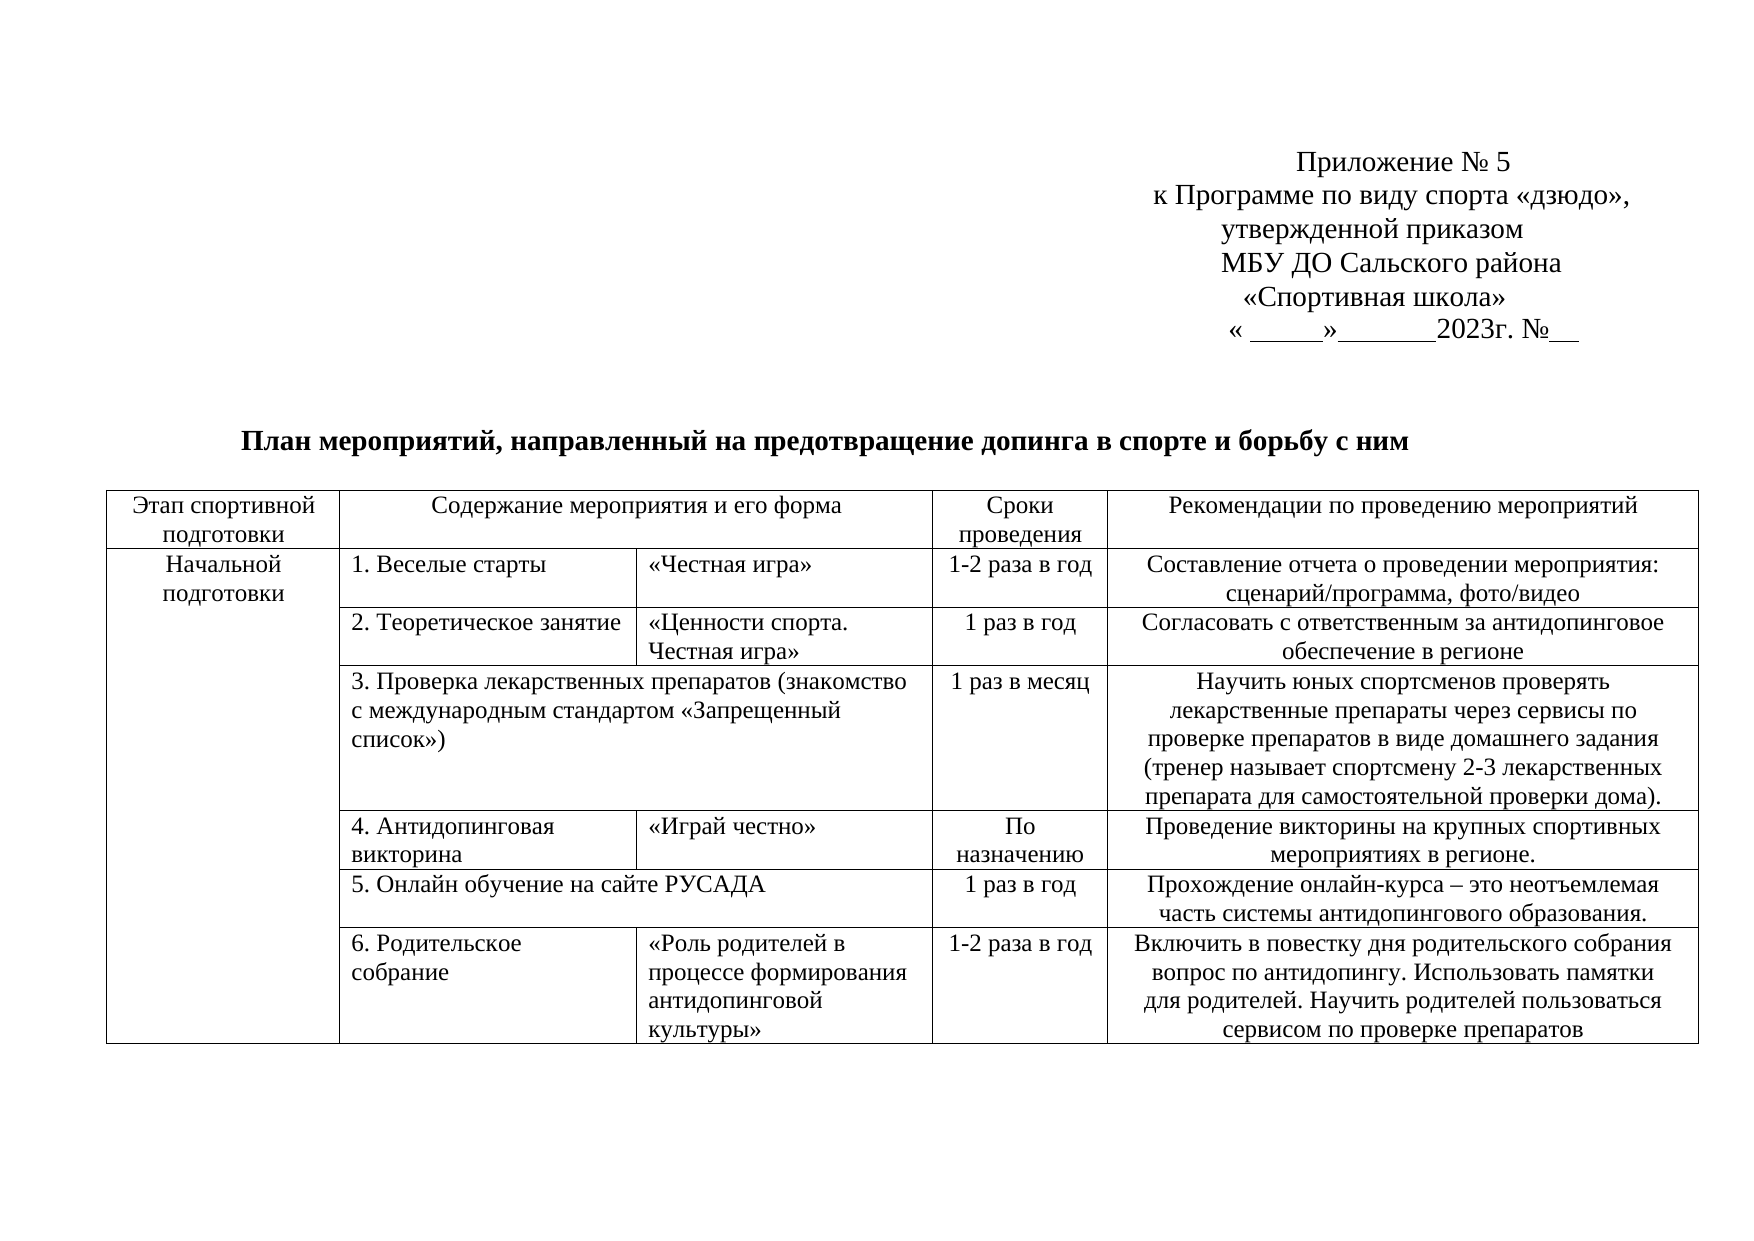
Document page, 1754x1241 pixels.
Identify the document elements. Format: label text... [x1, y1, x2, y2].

table_cell 1 раз в месяц [933, 666, 1107, 810]
table_cell Прохождение онлайн-курса – это неотъемлемая часть системы антидопингового образования. [1108, 870, 1698, 927]
table_header Этап спортивной подготовки [107, 491, 339, 548]
table_cell 1. Веселые старты [340, 549, 636, 607]
table_cell Научить юных спортсменов проверять лекарственные препараты через сервисы по проверке препаратов в виде домашнего задания (тренер называет спортсмену 2-3 лекарственных препарата для самостоятельной проверки дома). [1108, 666, 1698, 810]
table_cell 1-2 раза в год [933, 928, 1107, 1043]
table_cell «Честная игра» [637, 549, 932, 607]
table_header Рекомендации по проведению мероприятий [1108, 491, 1698, 548]
table_cell Включить в повестку дня родительского собрания вопрос по антидопингу. Использовать памятки для родителей. Научить родителей пользоваться сервисом по проверке препаратов [1108, 928, 1698, 1043]
text к Программе по виду спорта «дзюдо», [96, 177, 1664, 211]
table_cell 5. Онлайн обучение на сайте РУСАДА [340, 870, 932, 927]
table_cell Согласовать с ответственным за антидопинговое обеспечение в регионе [1108, 608, 1698, 665]
table_cell 1-2 раза в год [933, 549, 1107, 607]
text « » 2023г. № [96, 312, 1710, 346]
table_cell «Ценности спорта. Честная игра» [637, 608, 932, 665]
table_cell 4. Антидопинговая викторина [340, 811, 636, 869]
table_cell «Играй честно» [637, 811, 932, 869]
table_cell «Роль родителей в процессе формирования антидопинговой культуры» [637, 928, 932, 1043]
table_cell Проведение викторины на крупных спортивных мероприятиях в регионе. [1108, 811, 1698, 869]
table_header Содержание мероприятия и его форма [340, 491, 932, 548]
table_cell 2. Теоретическое занятие [340, 608, 636, 665]
table_cell 6. Родительское собрание [340, 928, 636, 1043]
table_cell Начальной подготовки [107, 549, 339, 1043]
table_header Сроки проведения [933, 491, 1107, 548]
table_cell 3. Проверка лекарственных препаратов (знакомство с международным стандартом «Запрещенный список») [340, 666, 932, 810]
text План мероприятий, направленный на предотвращение допинга в спорте и борьбу с ним [241, 423, 1710, 456]
table_cell 1 раз в год [933, 608, 1107, 665]
text утвержденной приказом [96, 211, 1664, 245]
text МБУ ДО Сальского района [96, 245, 1664, 278]
table_cell По назначению [933, 811, 1107, 869]
text Приложение № 5 [1259, 144, 1710, 177]
table_cell Составление отчета о проведении мероприятия: сценарий/программа, фото/видео [1108, 549, 1698, 607]
text «Спортивная школа» [96, 279, 1664, 312]
table_cell 1 раз в год [933, 870, 1107, 927]
